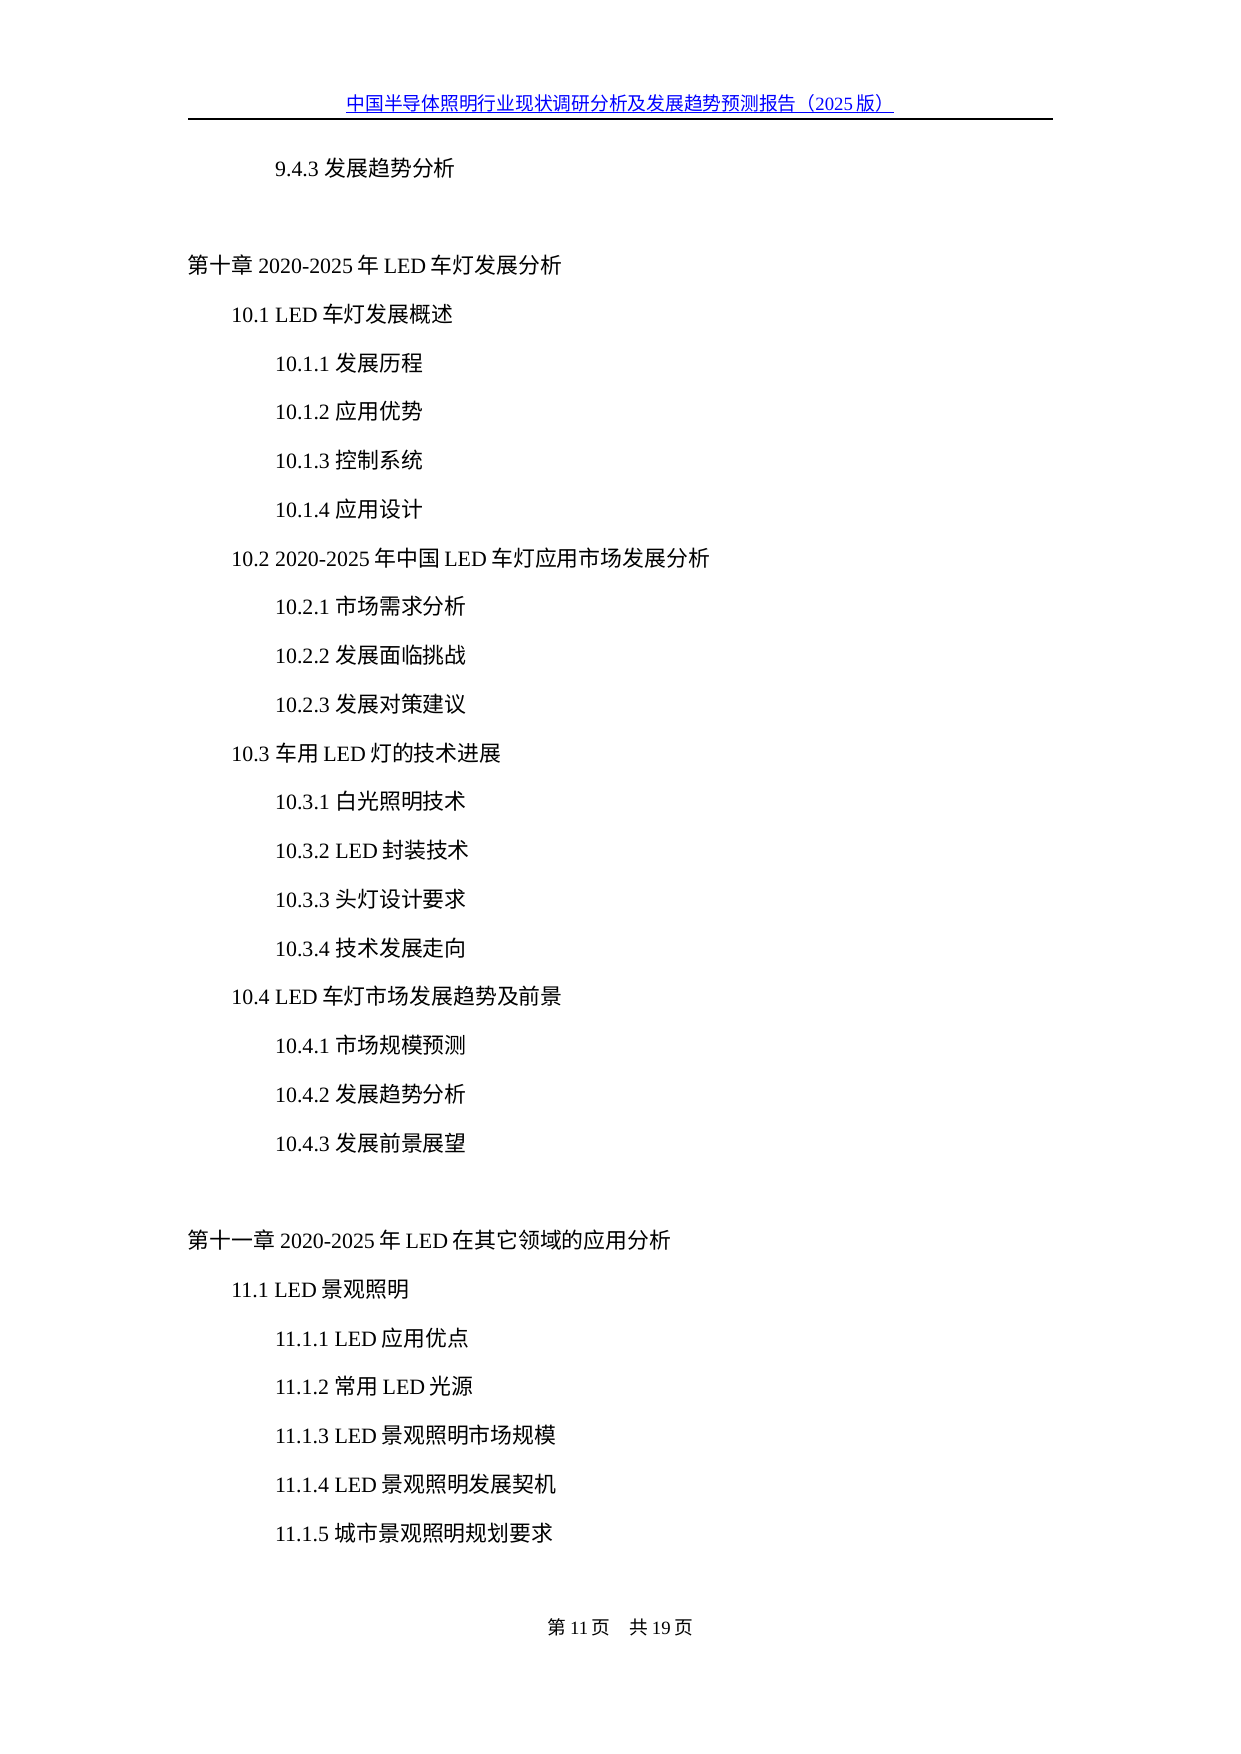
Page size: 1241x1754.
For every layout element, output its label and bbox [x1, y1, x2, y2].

text [187, 150, 1053, 1548]
